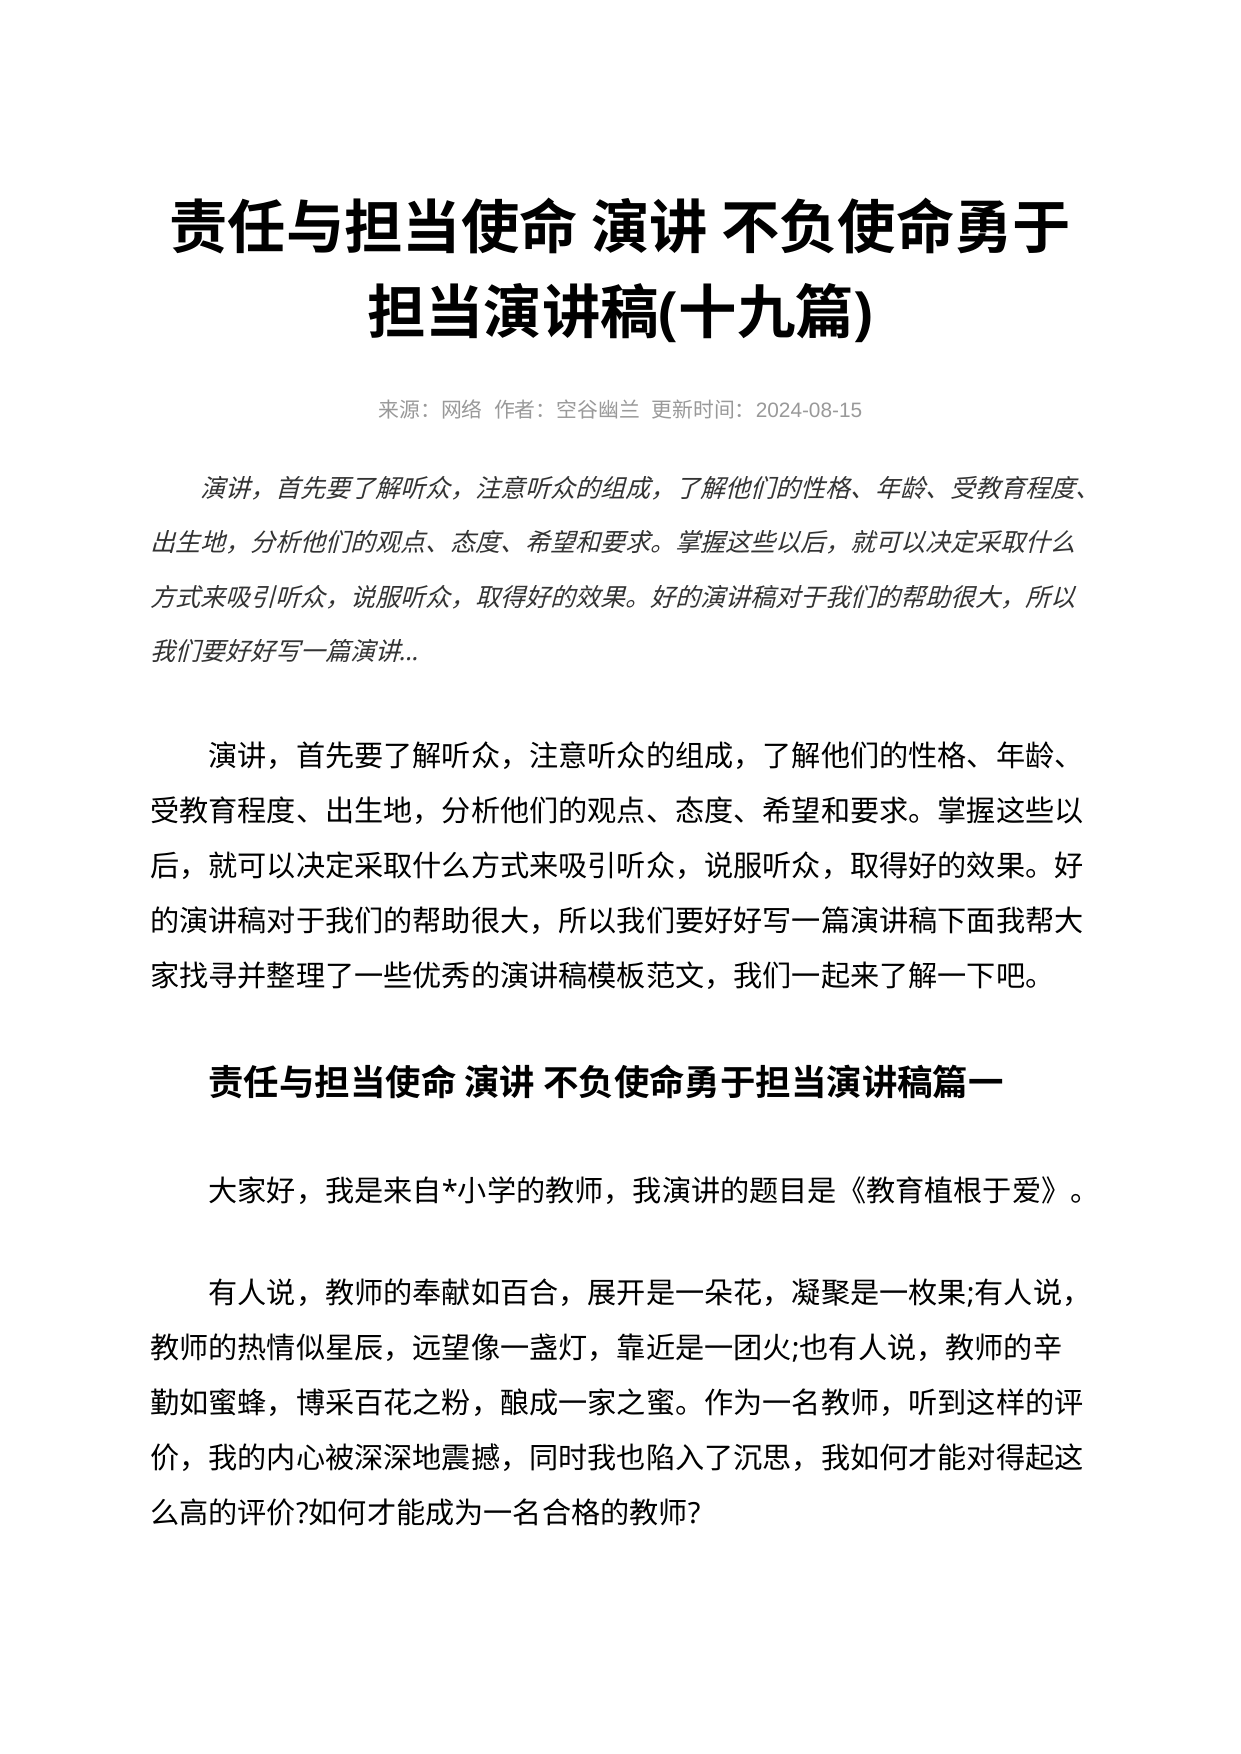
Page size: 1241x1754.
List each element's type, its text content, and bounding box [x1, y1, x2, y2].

text 大家好，我是来自*小学的教师，我演讲的题目是《教育植根于爱》。 [150, 1167, 1090, 1210]
text 责任与担当使命 演讲 不负使命勇于担当演讲稿篇一 [150, 1054, 1090, 1105]
text 演讲，首先要了解听众，注意听众的组成，了解他们的性格、年龄、受教育程度、出生地，分析他们的观点、态度、希望和要求。掌握这些以后，就可以决定采取什么方式来吸引听众，说服听众，取得好的效果。好的演讲稿对于我们的帮助很大，所以我们要好好写一篇演讲稿下面我帮大家找寻并整理了一些优秀的演讲稿模板范文，我们一起来了解一下吧。 [150, 733, 1090, 994]
text 来源：网络 作者：空谷幽兰 更新时间：2024-08-15 [150, 397, 1090, 421]
text 演讲，首先要了解听众，注意听众的组成，了解他们的性格、年龄、受教育程度、出生地，分析他们的观点、态度、希望和要求。掌握这些以后，就可以决定采取什么方式来吸引听众，说服听众，取得好的效果。好的演讲稿对于我们的帮助很大，所以我们要好好写一篇演讲... [150, 468, 1090, 668]
subtitle 责任与担当使命 演讲 不负使命勇于担当演讲稿(十九篇) [150, 181, 1090, 351]
text 有人说，教师的奉献如百合，展开是一朵花，凝聚是一枚果;有人说，教师的热情似星辰，远望像一盏灯，靠近是一团火;也有人说，教师的辛勤如蜜蜂，博采百花之粉，酿成一家之蜜。作为一名教师，听到这样的评价，我的内心被深深地震撼，同时我也陷入了沉思，我如何才能对得起这么高的评价?如何才能成为一名合格的教师? [150, 1269, 1090, 1532]
